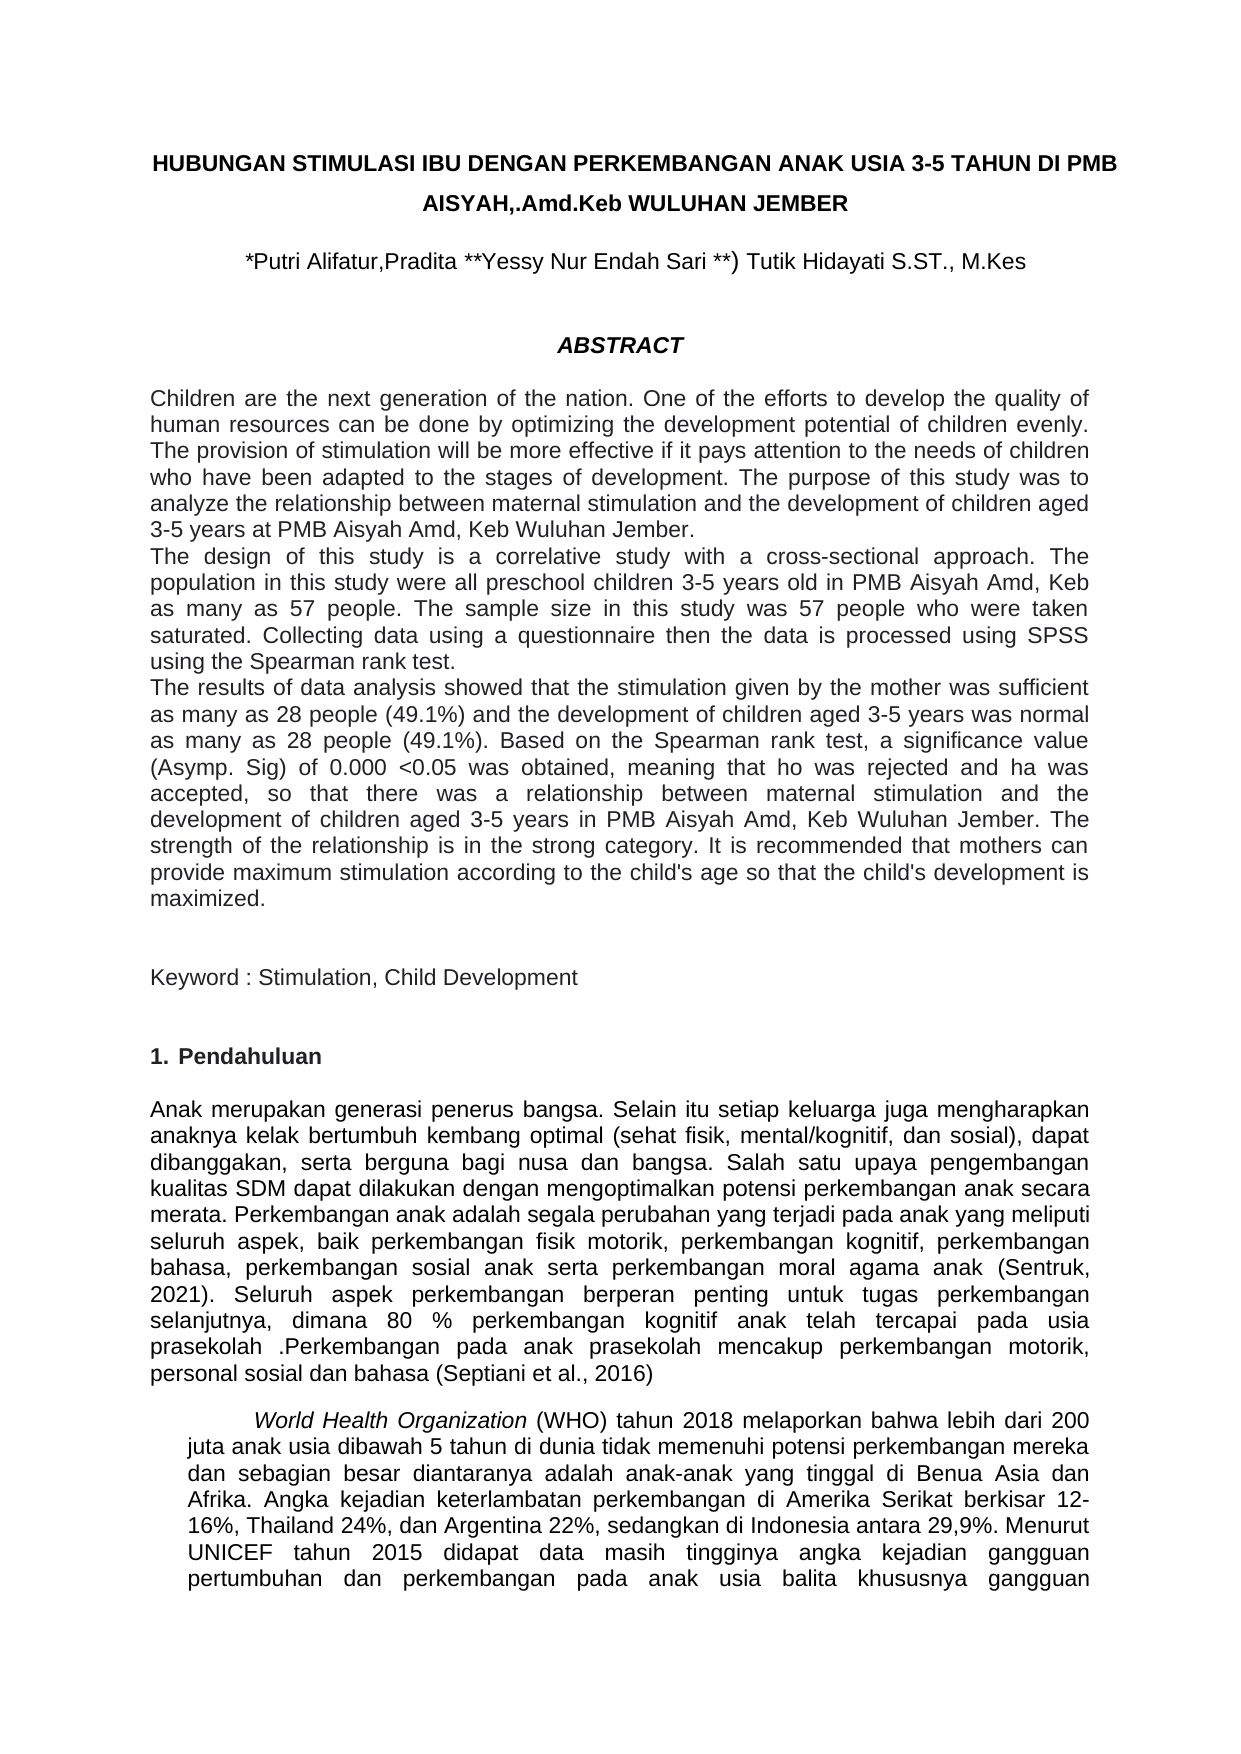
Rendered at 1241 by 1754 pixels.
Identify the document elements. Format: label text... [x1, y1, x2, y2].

text ABSTRACT [150, 332, 1090, 358]
text *Putri Alifatur,Pradita **Yessy Nur Endah Sari **) Tutik Hidayati S.ST., M.Kes [120, 246, 1150, 274]
list Pendahuluan [150, 1043, 1090, 1070]
text The results of data analysis showed that the stimulation given by the mother was sufficient as many as 28 people (49.1%) and the development of children aged 3-5 years was normal as many as 28 people (49.1%). Based on the Spearman rank test, a significance value (Asymp. Sig) of 0.000 <0.05 was obtained, meaning that ho was rejected and ha was accepted, so that there was a relationship between maternal stimulation and the development of children aged 3-5 years in PMB Aisyah Amd, Keb Wuluhan Jember. The strength of the relationship is in the strong category. It is recommended that mothers can provide maximum stimulation according to the child's age so that the child's development is maximized. [150, 674, 1090, 912]
text Children are the next generation of the nation. One of the efforts to develop the quality of human resources can be done by optimizing the development potential of children evenly. The provision of stimulation will be more effective if it pays attention to the needs of children who have been adapted to the stages of development. The purpose of this study was to analyze the relationship between maternal stimulation and the development of children aged 3-5 years at PMB Aisyah Amd, Keb Wuluhan Jember. [150, 384, 1090, 543]
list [187, 1407, 1090, 1591]
text HUBUNGAN STIMULASI IBU DENGAN PERKEMBANGAN ANAK USIA 3-5 TAHUN DI PMB AISYAH,.Amd.Keb WULUHAN JEMBER [120, 150, 1150, 216]
text Keyword : Stimulation, Child Development [150, 964, 1090, 991]
text The design of this study is a correlative study with a cross-sectional approach. The population in this study were all preschool children 3-5 years old in PMB Aisyah Amd, Keb as many as 57 people. The sample size in this study was 57 people who were taken saturated. Collecting data using a questionnaire then the data is processed using SPSS using the Spearman rank test. [150, 543, 1090, 674]
text Anak merupakan generasi penerus bangsa. Selain itu setiap keluarga juga mengharapkan anaknya kelak bertumbuh kembang optimal (sehat fisik, mental/kognitif, dan sosial), dapat dibanggakan, serta berguna bagi nusa dan bangsa. Salah satu upaya pengembangan kualitas SDM dapat dilakukan dengan mengoptimalkan potensi perkembangan anak secara merata. Perkembangan anak adalah segala perubahan yang terjadi pada anak yang meliputi seluruh aspek, baik perkembangan fisik motorik, perkembangan kognitif, perkembangan bahasa, perkembangan sosial anak serta perkembangan moral agama anak (Sentruk, 2021). Seluruh aspek perkembangan berperan penting untuk tugas perkembangan selanjutnya, dimana 80 % perkembangan kognitif anak telah tercapai pada usia prasekolah .Perkembangan pada anak prasekolah mencakup perkembangan motorik, personal sosial dan bahasa (Septiani et al., 2016) [150, 1096, 1090, 1386]
